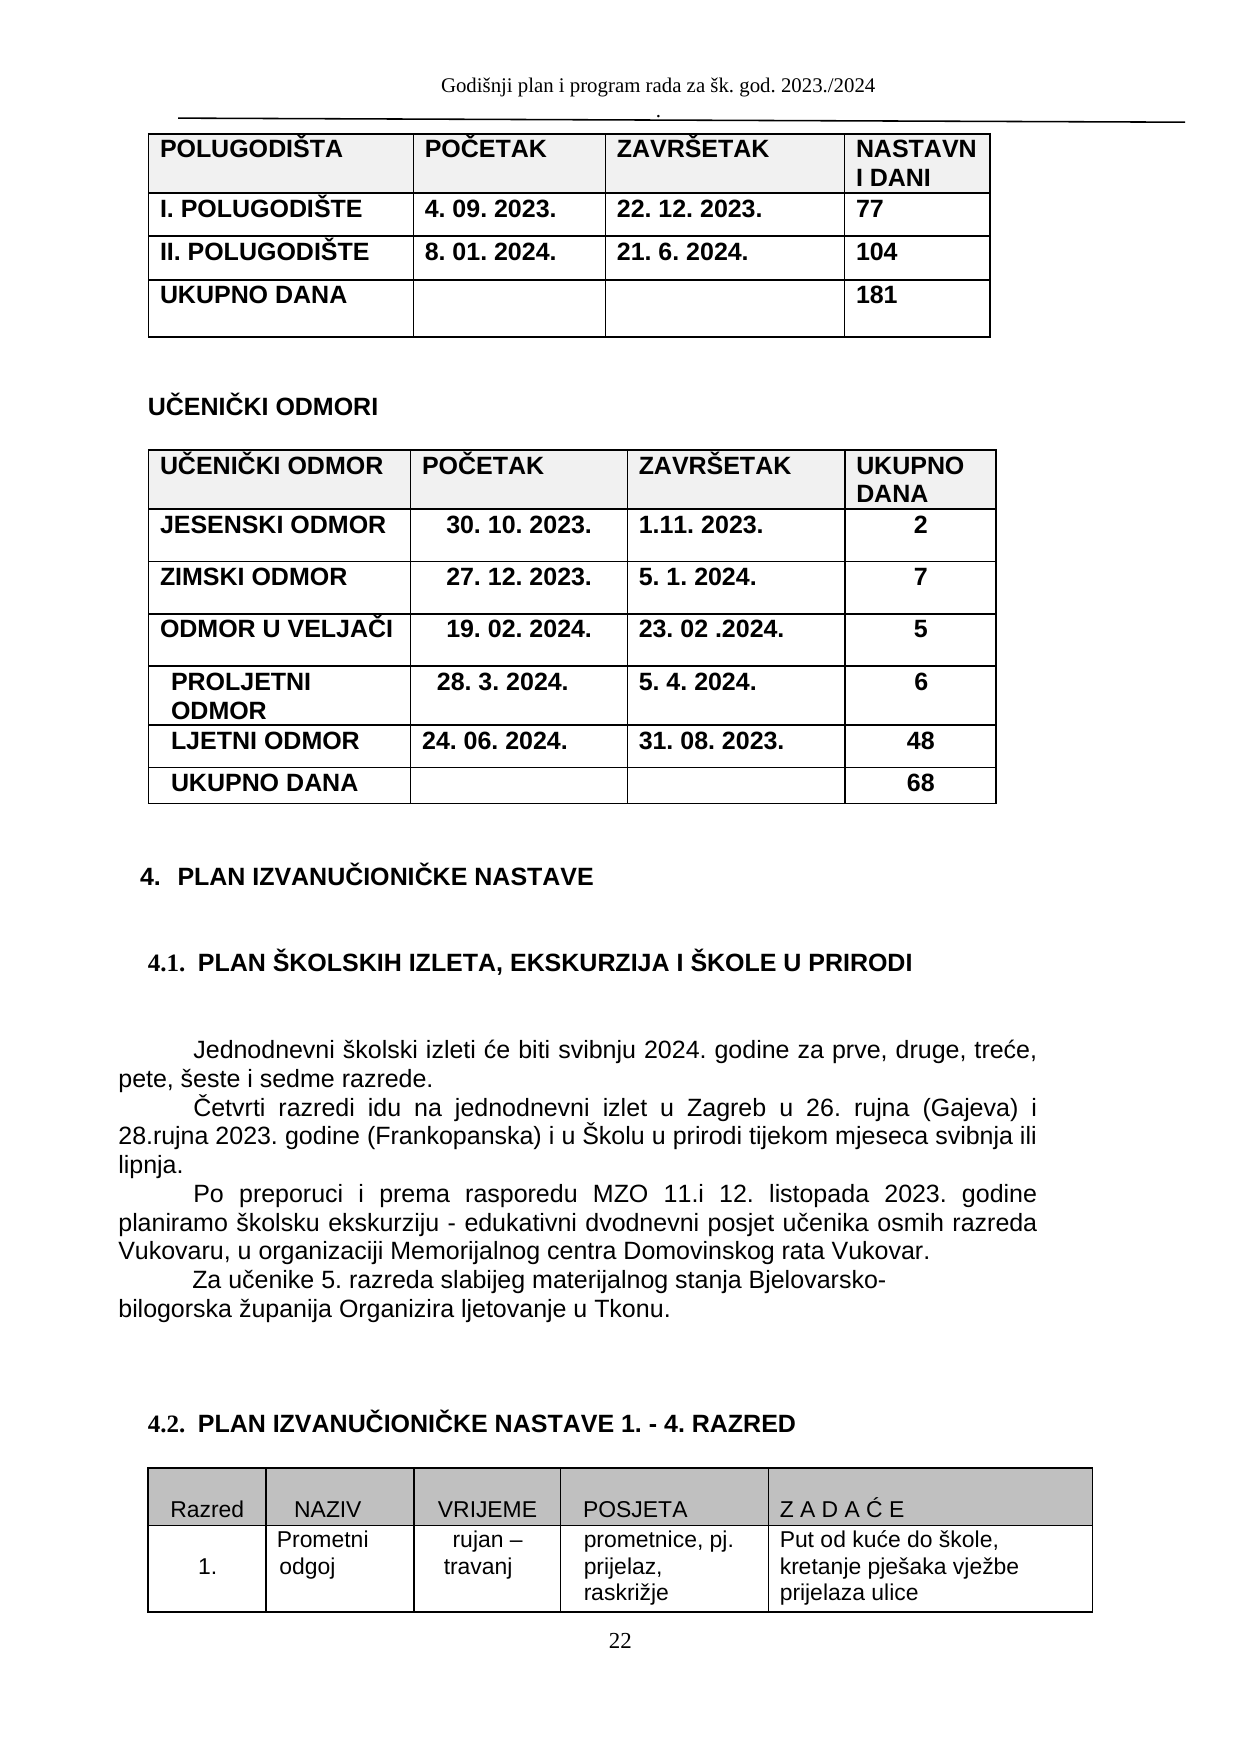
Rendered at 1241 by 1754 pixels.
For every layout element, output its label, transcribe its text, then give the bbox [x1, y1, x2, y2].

table_cell 21. 6. 2024. [606, 237, 844, 279]
table_cell 27. 12. 2023. [411, 562, 627, 613]
subtitle PLAN IZVANUČIONIČKE NASTAVE [140, 862, 708, 891]
table_header POSJETA [561, 1469, 768, 1525]
table_cell 5. 4. 2024. [628, 667, 844, 724]
table_cell 68 [846, 768, 995, 803]
table_cell ODMOR U VELJAČI [149, 615, 410, 665]
table_header NAZIV [267, 1469, 413, 1525]
table_cell [414, 281, 605, 336]
table_cell 28. 3. 2024. [411, 667, 627, 724]
table_cell prometnice, pj. prijelaz, raskrižje [561, 1526, 768, 1611]
table_header Z A D A Ć E [769, 1469, 1092, 1525]
table_cell 1. [149, 1526, 265, 1611]
table_header ZAVRŠETAK [606, 135, 844, 192]
table_cell LJETNI ODMOR [149, 726, 410, 767]
table_cell [628, 768, 844, 803]
table_cell 2 [846, 510, 995, 561]
table_cell [606, 281, 844, 336]
table_cell [411, 768, 627, 803]
table_cell 77 [845, 194, 989, 235]
table_header POČETAK [414, 135, 605, 192]
table_header Razred [149, 1469, 265, 1525]
text Po preporuci i prema rasporedu MZO 11.i 12. listopada 2023. godine planiramo školsku ekskurziju - edukativni dvodnevni posjet učenika osmih razreda Vukovaru, u organizaciji Memorijalnog centra Domovinskog rata Vukovar. [118, 1179, 1038, 1265]
table_cell ZIMSKI ODMOR [149, 562, 410, 613]
table_cell rujan –travanj [415, 1526, 560, 1611]
text Jednodnevni školski izleti će biti svibnju 2024. godine za prve, druge, treće, pete, šeste i sedme razrede. [118, 1035, 1038, 1093]
table_cell 30. 10. 2023. [411, 510, 627, 561]
table_cell 4. 09. 2023. [414, 194, 605, 235]
table_cell 5 [846, 615, 995, 665]
text Za učenike 5. razreda slabijeg materijalnog stanja Bjelovarsko-bilogorska županija Organizira ljetovanje u Tkonu. [118, 1265, 979, 1323]
subtitle PLAN ŠKOLSKIH IZLETA, EKSKURZIJA I ŠKOLE U PRIRODI [148, 948, 1093, 977]
text Četvrti razredi idu na jednodnevni izlet u Zagreb u 26. rujna (Gajeva) i 28.rujna 2023. godine (Frankopanska) i u Školu u prirodi tijekom mjeseca svibnja ili lipnja. [118, 1093, 1038, 1179]
table_cell Prometni odgoj [267, 1526, 413, 1611]
table_cell 5. 1. 2024. [628, 562, 844, 613]
table_cell 31. 08. 2023. [628, 726, 844, 767]
table_cell 22. 12. 2023. [606, 194, 844, 235]
table_cell 104 [845, 237, 989, 279]
table_cell 1.11. 2023. [628, 510, 844, 561]
subtitle PLAN IZVANUČIONIČKE NASTAVE 1. - 4. RAZRED [148, 1409, 1093, 1438]
table_header VRIJEME [415, 1469, 560, 1525]
table_header NASTAVNI DANI [845, 135, 989, 192]
text UČENIČKI ODMORI [148, 392, 1093, 420]
table_header UČENIČKI ODMOR [149, 451, 410, 508]
table_cell 181 [845, 281, 989, 336]
table_cell Put od kuće do škole, kretanje pješaka vježbe prijelaza ulice [769, 1526, 1092, 1611]
table_cell 48 [846, 726, 995, 767]
table_cell II. POLUGODIŠTE [149, 237, 413, 279]
table_cell UKUPNO DANA [149, 281, 413, 336]
table_cell 24. 06. 2024. [411, 726, 627, 767]
table_header ZAVRŠETAK [628, 451, 844, 508]
table_cell UKUPNO DANA [149, 768, 410, 803]
table_header POČETAK [411, 451, 627, 508]
table_cell 6 [846, 667, 995, 724]
table_cell PROLJETNI ODMOR [149, 667, 410, 724]
table_cell 23. 02 .2024. [628, 615, 844, 665]
table_cell JESENSKI ODMOR [149, 510, 410, 561]
table_cell 8. 01. 2024. [414, 237, 605, 279]
table_cell 19. 02. 2024. [411, 615, 627, 665]
table_cell I. POLUGODIŠTE [149, 194, 413, 235]
table_cell 7 [846, 562, 995, 613]
table_header UKUPNO DANA [846, 451, 995, 508]
table_header POLUGODIŠTA [149, 135, 413, 192]
